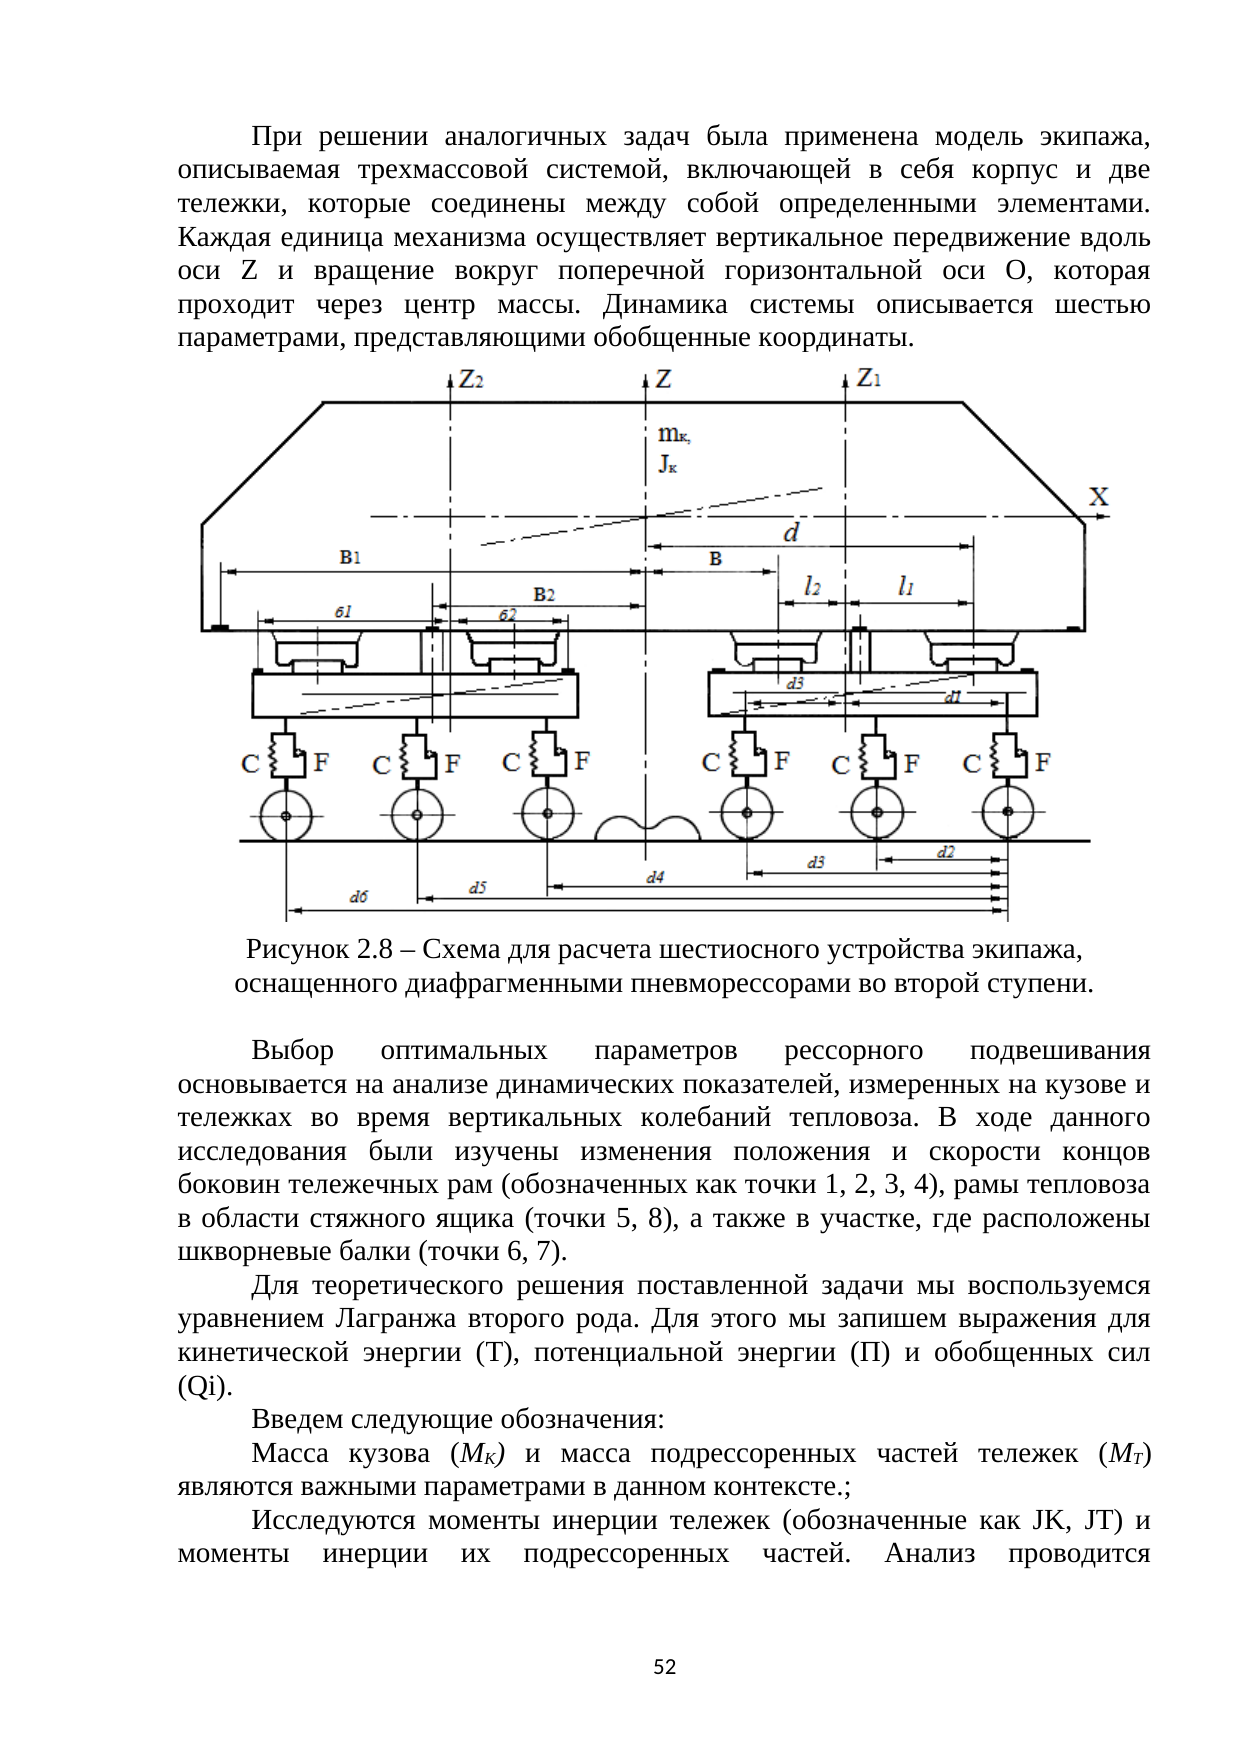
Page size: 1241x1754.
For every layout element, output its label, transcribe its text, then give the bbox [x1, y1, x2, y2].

text Масса кузова (МK) и масса подрессоренных частей тележек (МТ) являются важными параметрами в данном контексте.; [177, 1435, 1152, 1502]
text При решении аналогичных задач была применена модель экипажа, описываемая трехмассовой системой, включающей в себя корпус и две тележки, которые соединены между собой определенными элементами. Каждая единица механизма осуществляет вертикальное передвижение вдоль оси Z и вращение вокруг поперечной горизонтальной оси O, которая проходит через центр массы. Динамика системы описывается шестью параметрами, представляющими обобщенные координаты. [177, 118, 1152, 352]
picture [177, 352, 1152, 922]
text Рисунок 2.8 – Схема для расчета шестиосного устройства экипажа, оснащенного диафрагменными пневморессорами во второй ступени. [177, 932, 1152, 999]
text Для теоретического решения поставленной задачи мы воспользуемся уравнением Лагранжа второго рода. Для этого мы запишем выражения для кинетической энергии (Т), потенциальной энергии (П) и обобщенных сил (Qi). [177, 1267, 1152, 1401]
text Введем следующие обозначения: [177, 1401, 1152, 1435]
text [177, 1502, 1152, 1569]
text Выбор оптимальных параметров рессорного подвешивания основывается на анализе динамических показателей, измеренных на кузове и тележках во время вертикальных колебаний тепловоза. В ходе данного исследования были изучены изменения положения и скорости концов боковин тележечных рам (обозначенных как точки 1, 2, 3, 4), рамы тепловоза в области стяжного ящика (точки 5, 8), а также в участке, где расположены шкворневые балки (точки 6, 7). [177, 1032, 1152, 1267]
